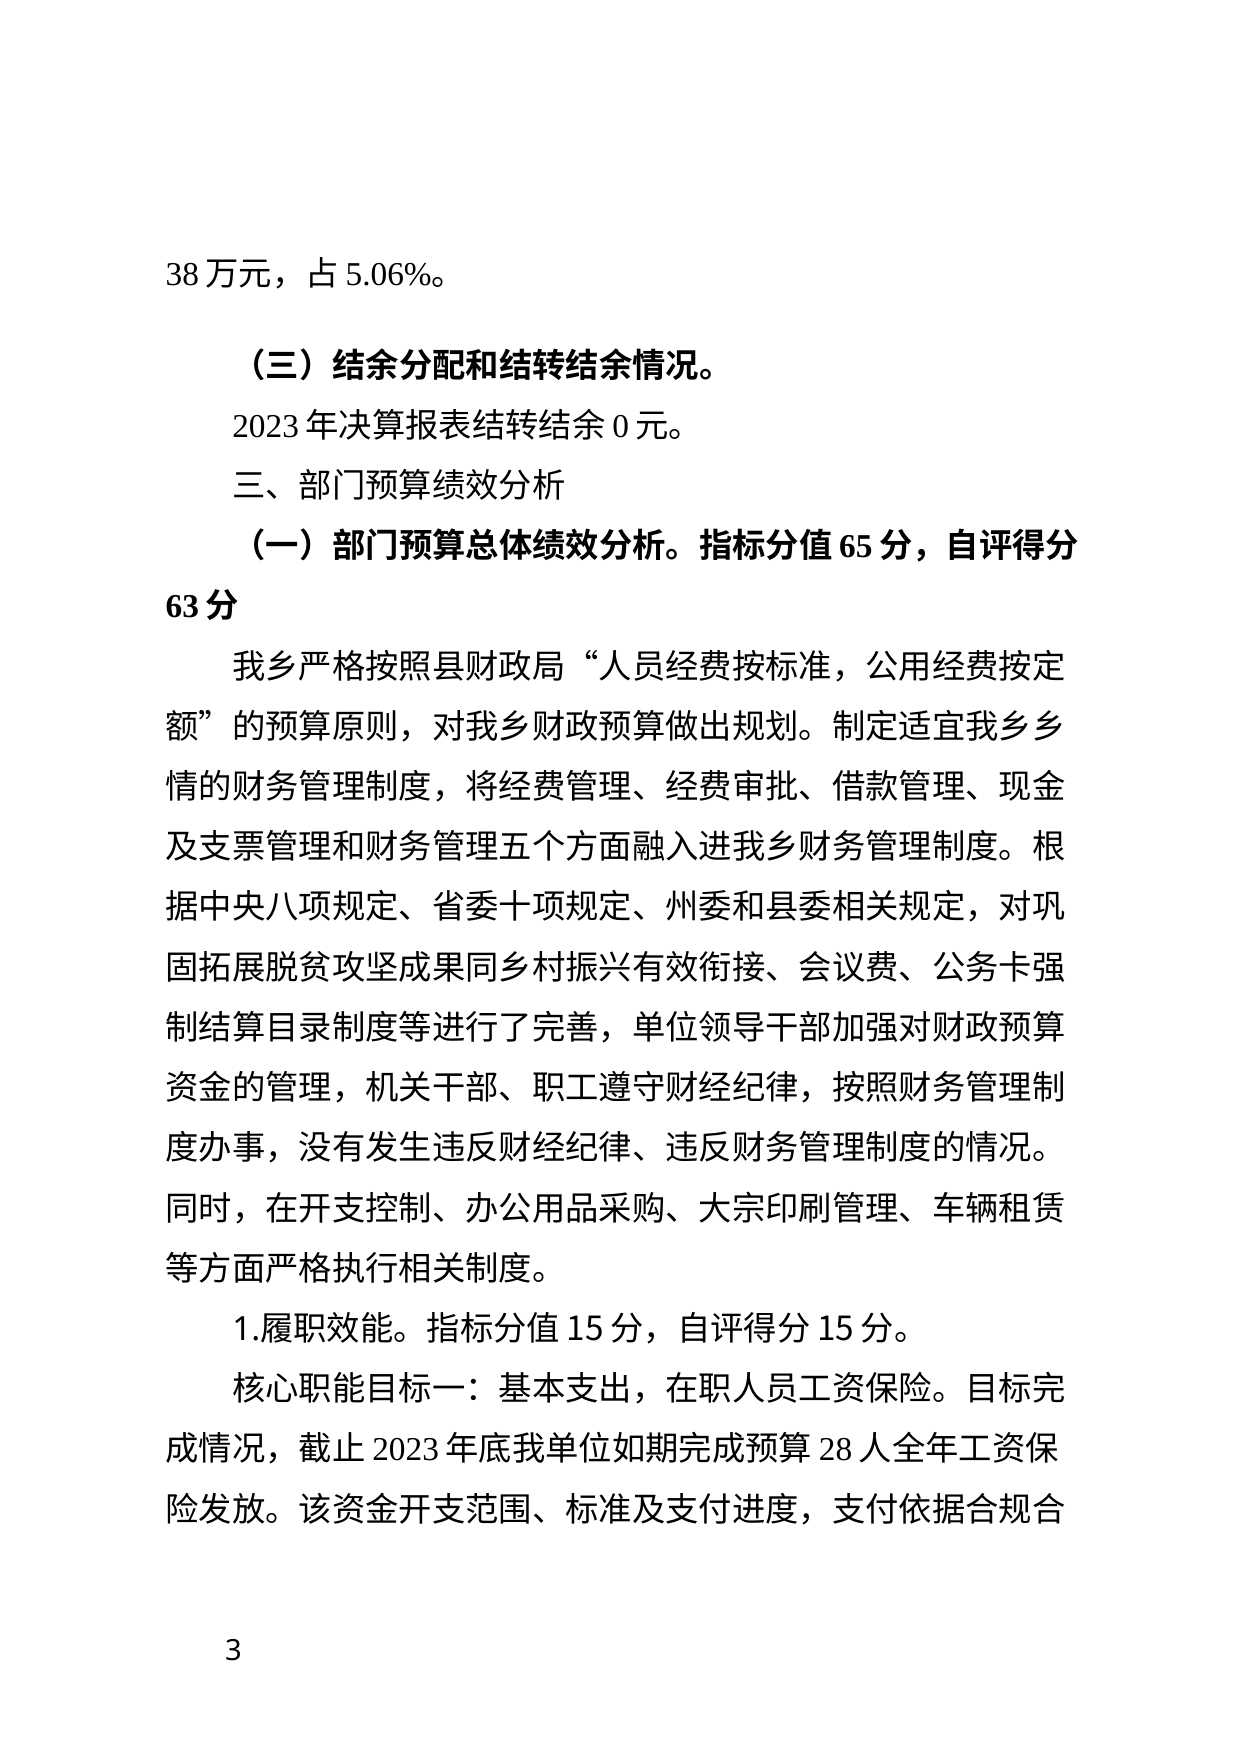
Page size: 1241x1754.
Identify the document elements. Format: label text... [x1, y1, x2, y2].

text 三、部门预算绩效分析 [165, 449, 1087, 509]
list 结余分配和结转结余情况。 [165, 329, 1087, 389]
text 1.履职效能。指标分值15分，自评得分15分。 [165, 1292, 1087, 1352]
text 我乡严格按照县财政局“人员经费按标准，公用经费按定额”的预算原则，对我乡财政预算做出规划。制定适宜我乡乡情的财务管理制度，将经费管理、经费审批、借款管理、现金及支票管理和财务管理五个方面融入进我乡财务管理制度。根据中央八项规定、省委十项规定、州委和县委相关规定，对巩固拓展脱贫攻坚成果同乡村振兴有效衔接、会议费、公务卡强制结算目录制度等进行了完善，单位领导干部加强对财政预算资金的管理，机关干部、职工遵守财经纪律，按照财务管理制度办事，没有发生违反财经纪律、违反财务管理制度的情况。同时，在开支控制、办公用品采购、大宗印刷管理、车辆租赁等方面严格执行相关制度。 [165, 630, 1087, 1292]
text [165, 1352, 1087, 1533]
text 2023年决算报表结转结余0元。 [232, 389, 1087, 449]
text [165, 226, 1087, 316]
text （一）部门预算总体绩效分析。指标分值65分，自评得分63分 [165, 509, 1087, 630]
